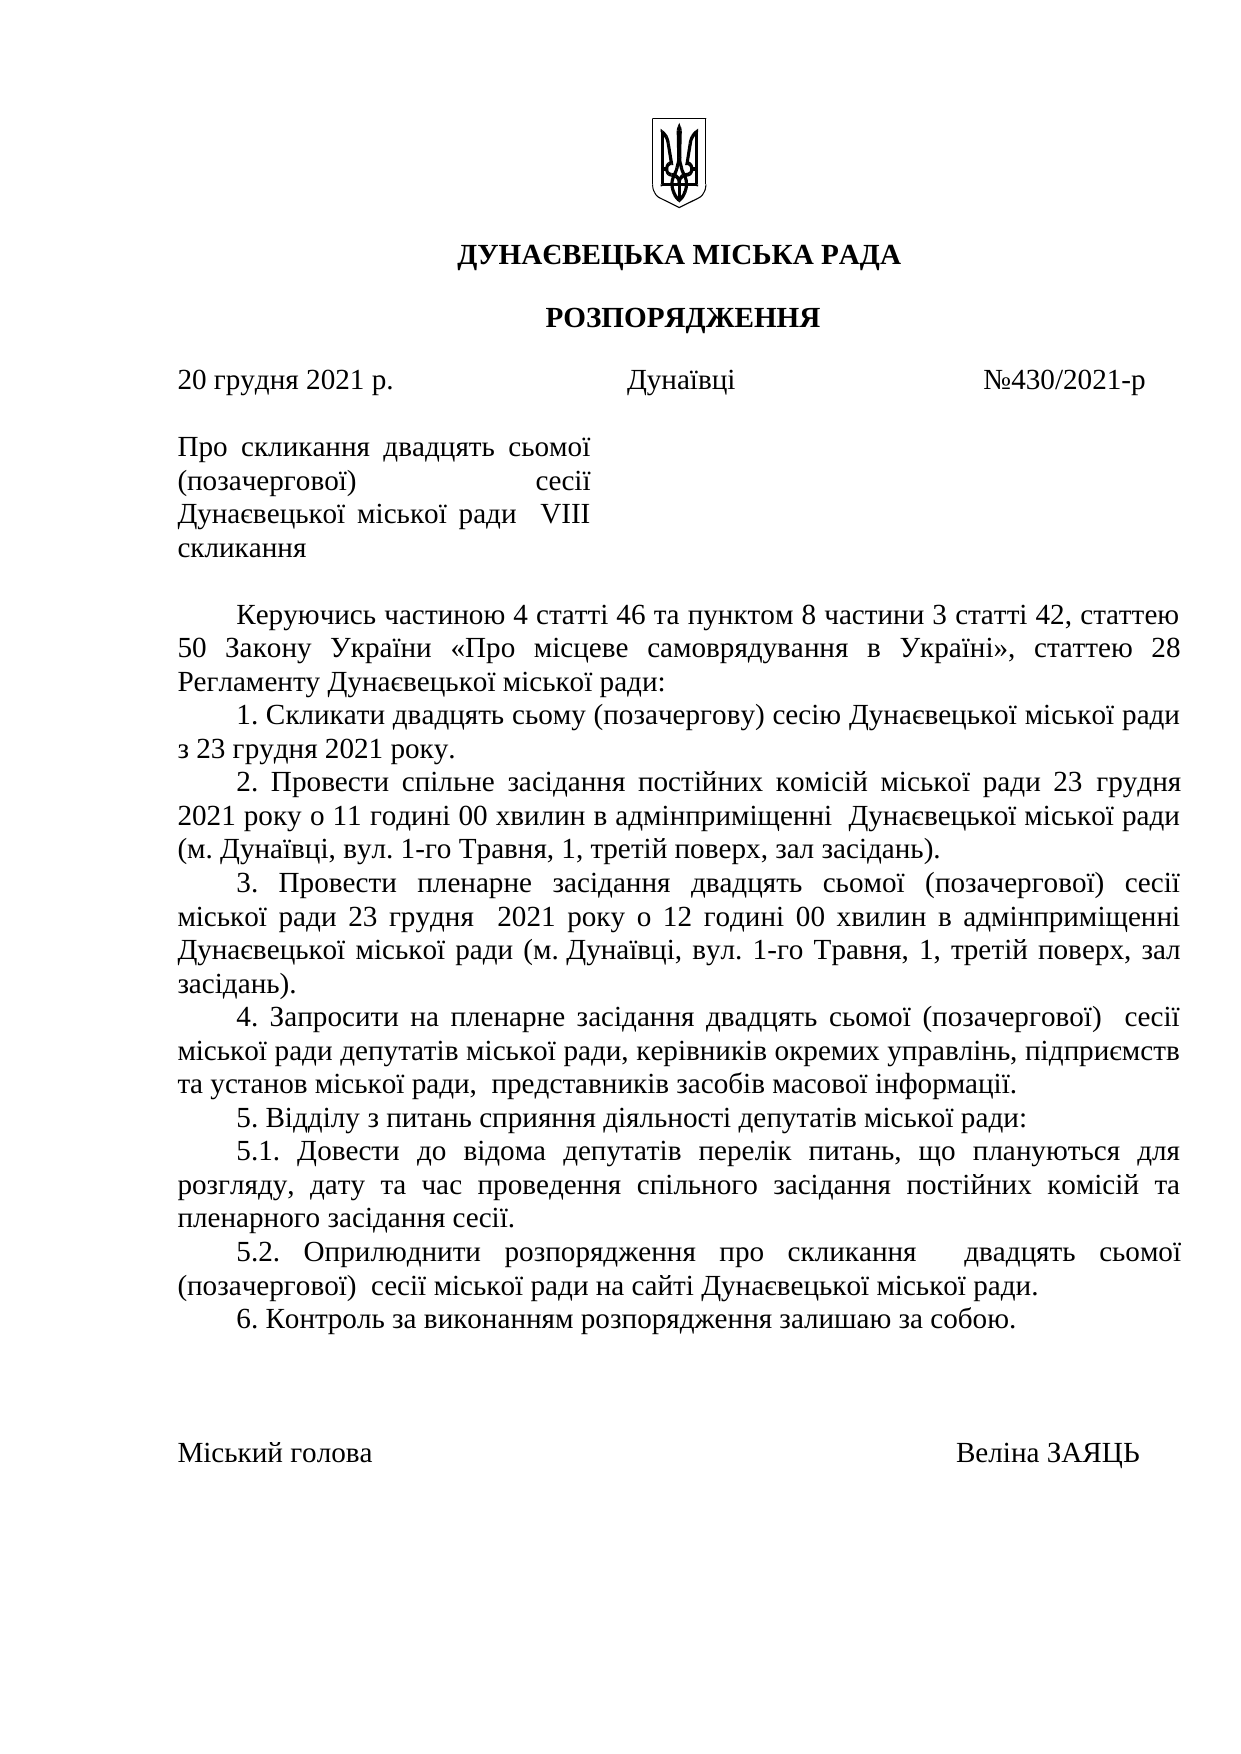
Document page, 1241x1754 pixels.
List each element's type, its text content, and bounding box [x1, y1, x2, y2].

text 3. Провести пленарне засідання двадцять сьомої (позачергової) сесії міської ради 23 грудня 2021 року о 12 годині 00 хвилин в адмінприміщенні Дунаєвецької міської ради (м. Дунаївці, вул. 1-го Травня, 1, третій поверх, зал засідань). [177, 865, 1181, 999]
text Про скликання двадцять сьомої (позачергової) сесії Дунаєвецької міської ради VІІІ скликання [177, 429, 591, 563]
text 5. Відділу з питань сприяння діяльності депутатів міської ради: [177, 1100, 1181, 1133]
list 4. Запросити на пленарне засідання двадцять сьомої (позачергової) сесії міської ради депутатів міської ради, керівників окремих управлінь, підприємств та установ міської ради, представників засобів масової інформації. [177, 999, 1181, 1100]
text ДУНАЄВЕЦЬКА МІСЬКА РАДА [177, 237, 1181, 271]
list 5.2. Оприлюднити розпорядження про скликання двадцять сьомої (позачергової) сесії міської ради на сайті Дунаєвецької міської ради. [177, 1234, 1181, 1301]
text Керуючись частиною 4 статті 46 та пунктом 8 частини 3 статті 42, статтею 50 Закону України «Про місцеве самоврядування в Україні», статтею 28 Регламенту Дунаєвецької міської ради: [177, 597, 1181, 697]
text 20 грудня 2021 р. Дунаївці №430/2021-р [177, 362, 1181, 396]
text РОЗПОРЯДЖЕННЯ [177, 300, 1181, 333]
text 1. Скликати двадцять сьому (позачергову) сесію Дунаєвецької міської ради з 23 грудня 2021 року. [177, 697, 1181, 764]
text 2. Провести спільне засідання постійних комісій міської ради 23 грудня 2021 року о 11 годині 00 хвилин в адмінприміщенні Дунаєвецької міської ради (м. Дунаївці, вул. 1-го Травня, 1, третій поверх, зал засідань). [177, 764, 1181, 865]
text 5.1. Довести до відома депутатів перелік питань, що плануються для розгляду, дату та час проведення спільного засідання постійних комісій та пленарного засідання сесії. [177, 1133, 1181, 1234]
text Міський голова Веліна ЗАЯЦЬ [177, 1435, 1181, 1469]
text 6. Контроль за виконанням розпорядження залишаю за собою. [177, 1301, 1181, 1335]
